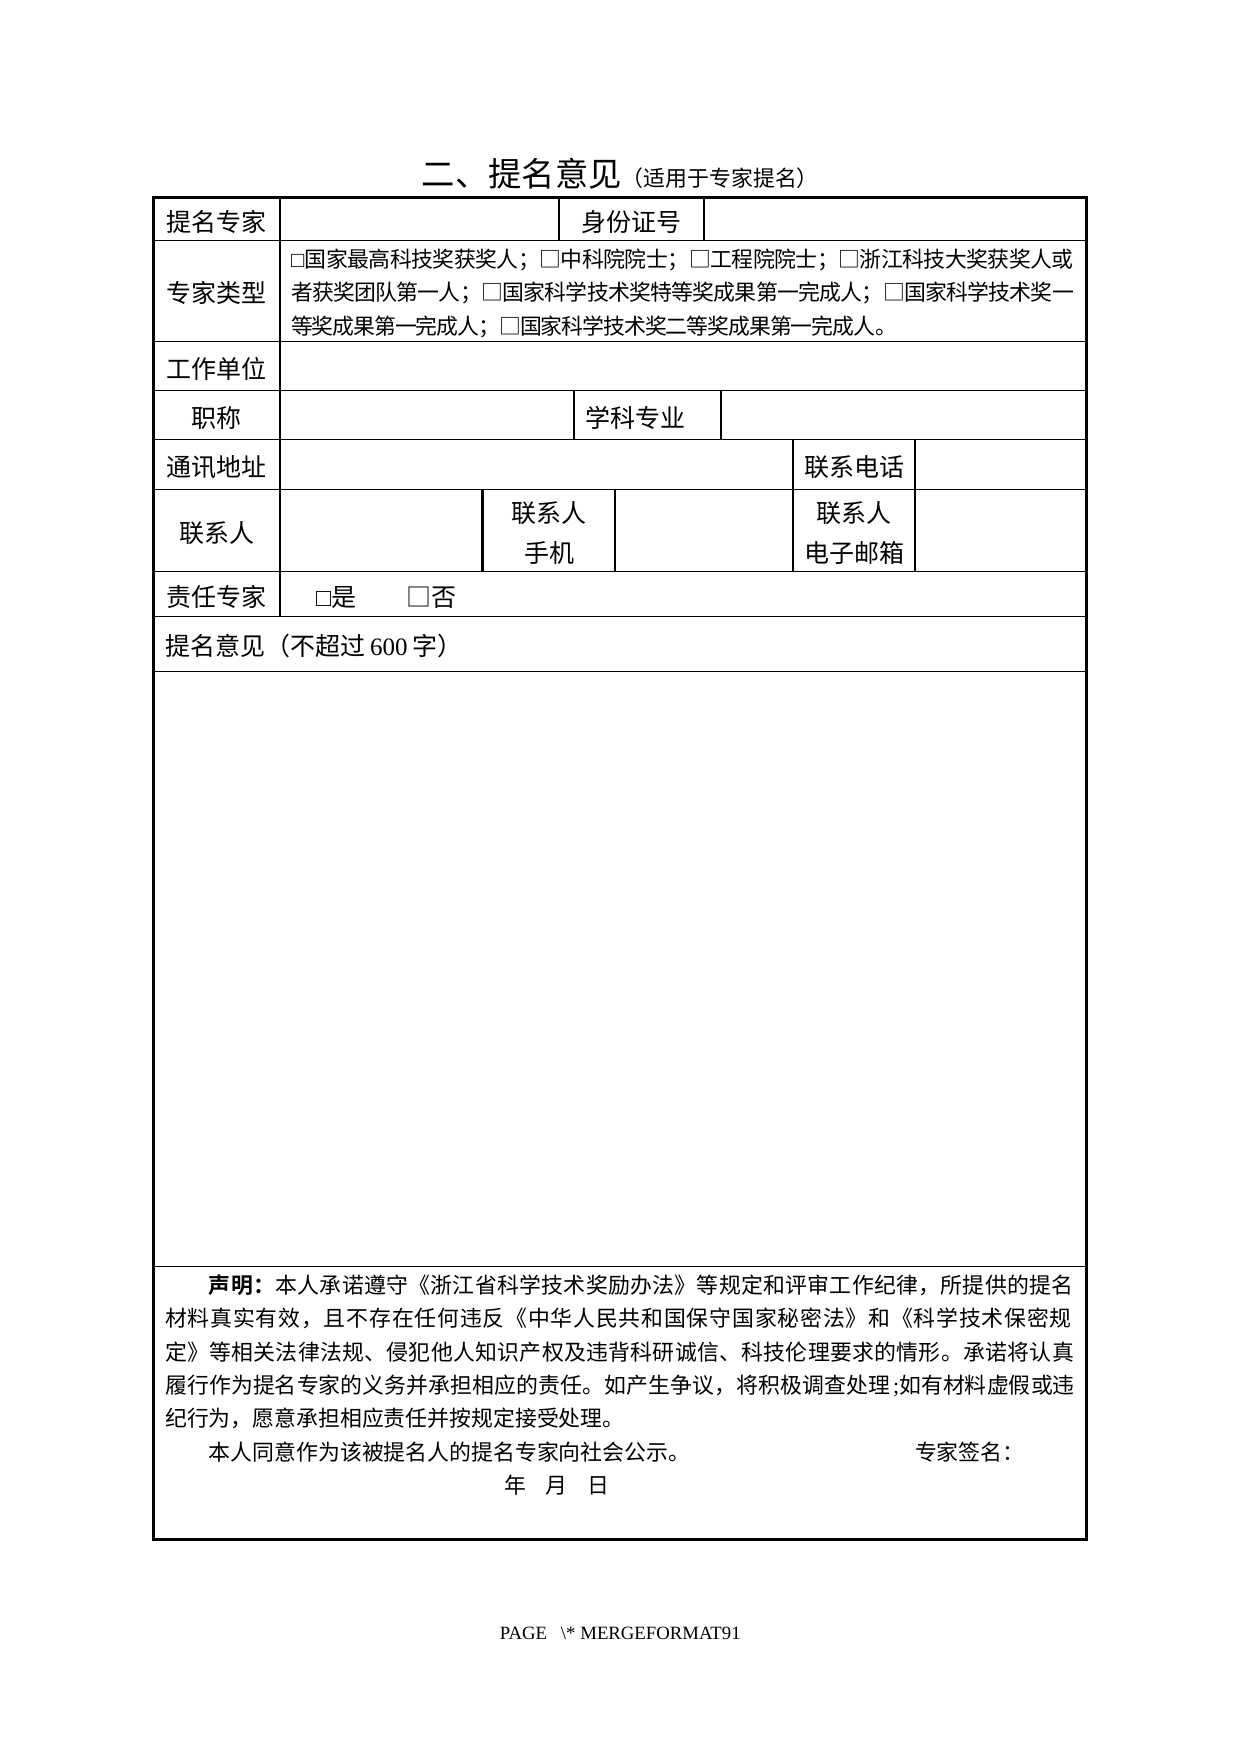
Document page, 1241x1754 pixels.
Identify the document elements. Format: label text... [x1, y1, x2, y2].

table_header [281, 199, 558, 240]
table_header 身份证号 [560, 199, 703, 240]
table_cell 专家类型 [155, 241, 279, 341]
table_cell 联系电话 [794, 440, 914, 488]
table_cell [155, 672, 1085, 1266]
table_cell [281, 391, 573, 439]
table_cell 学科专业 [575, 391, 720, 439]
table_cell [281, 440, 792, 488]
table_cell □是 □否 [281, 572, 1085, 616]
table_cell 工作单位 [155, 342, 279, 390]
table_cell [281, 342, 1085, 390]
table_cell 责任专家 [155, 572, 279, 616]
table_cell 提名意见（不超过600字） [155, 617, 1085, 671]
table_header [705, 199, 1085, 240]
table_cell 声明：本人承诺遵守《浙江省科学技术奖励办法》等规定和评审工作纪律，所提供的提名材料真实有效，且不存在任何违反《中华人民共和国保守国家秘密法》和《科学技术保密规定》等相关法律法规、侵犯他人知识产权及违背科研诚信、科技伦理要求的情形。承诺将认真履行作为提名专家的义务并承担相应的责任。如产生争议，将积极调查处理;如有材料虚假或违纪行为，愿意承担相应责任并按规定接受处理。 本人同意作为该被提名人的提名专家向社会公示。 专家签名： 年 月 日 [155, 1267, 1085, 1538]
table_header 提名专家 [155, 199, 279, 240]
table_cell [916, 490, 1085, 571]
table_cell 职称 [155, 391, 279, 439]
table_cell [722, 391, 1085, 439]
table_cell 联系人 电子邮箱 [794, 490, 914, 571]
table_cell 联系人 手机 [484, 490, 614, 571]
table_cell 联系人 [155, 490, 279, 571]
table_cell □国家最高科技奖获奖人；□中科院院士；□工程院院士；□浙江科技大奖获奖人或者获奖团队第一人；□国家科学技术奖特等奖成果第一完成人；□国家科学技术奖一等奖成果第一完成人；□国家科学技术奖二等奖成果第一完成人。 [281, 241, 1085, 341]
table_cell [281, 490, 481, 571]
table_cell 通讯地址 [155, 440, 279, 488]
table_cell [616, 490, 792, 571]
text 二、提名意见（适用于专家提名） [130, 148, 1110, 196]
table_cell [916, 440, 1085, 488]
